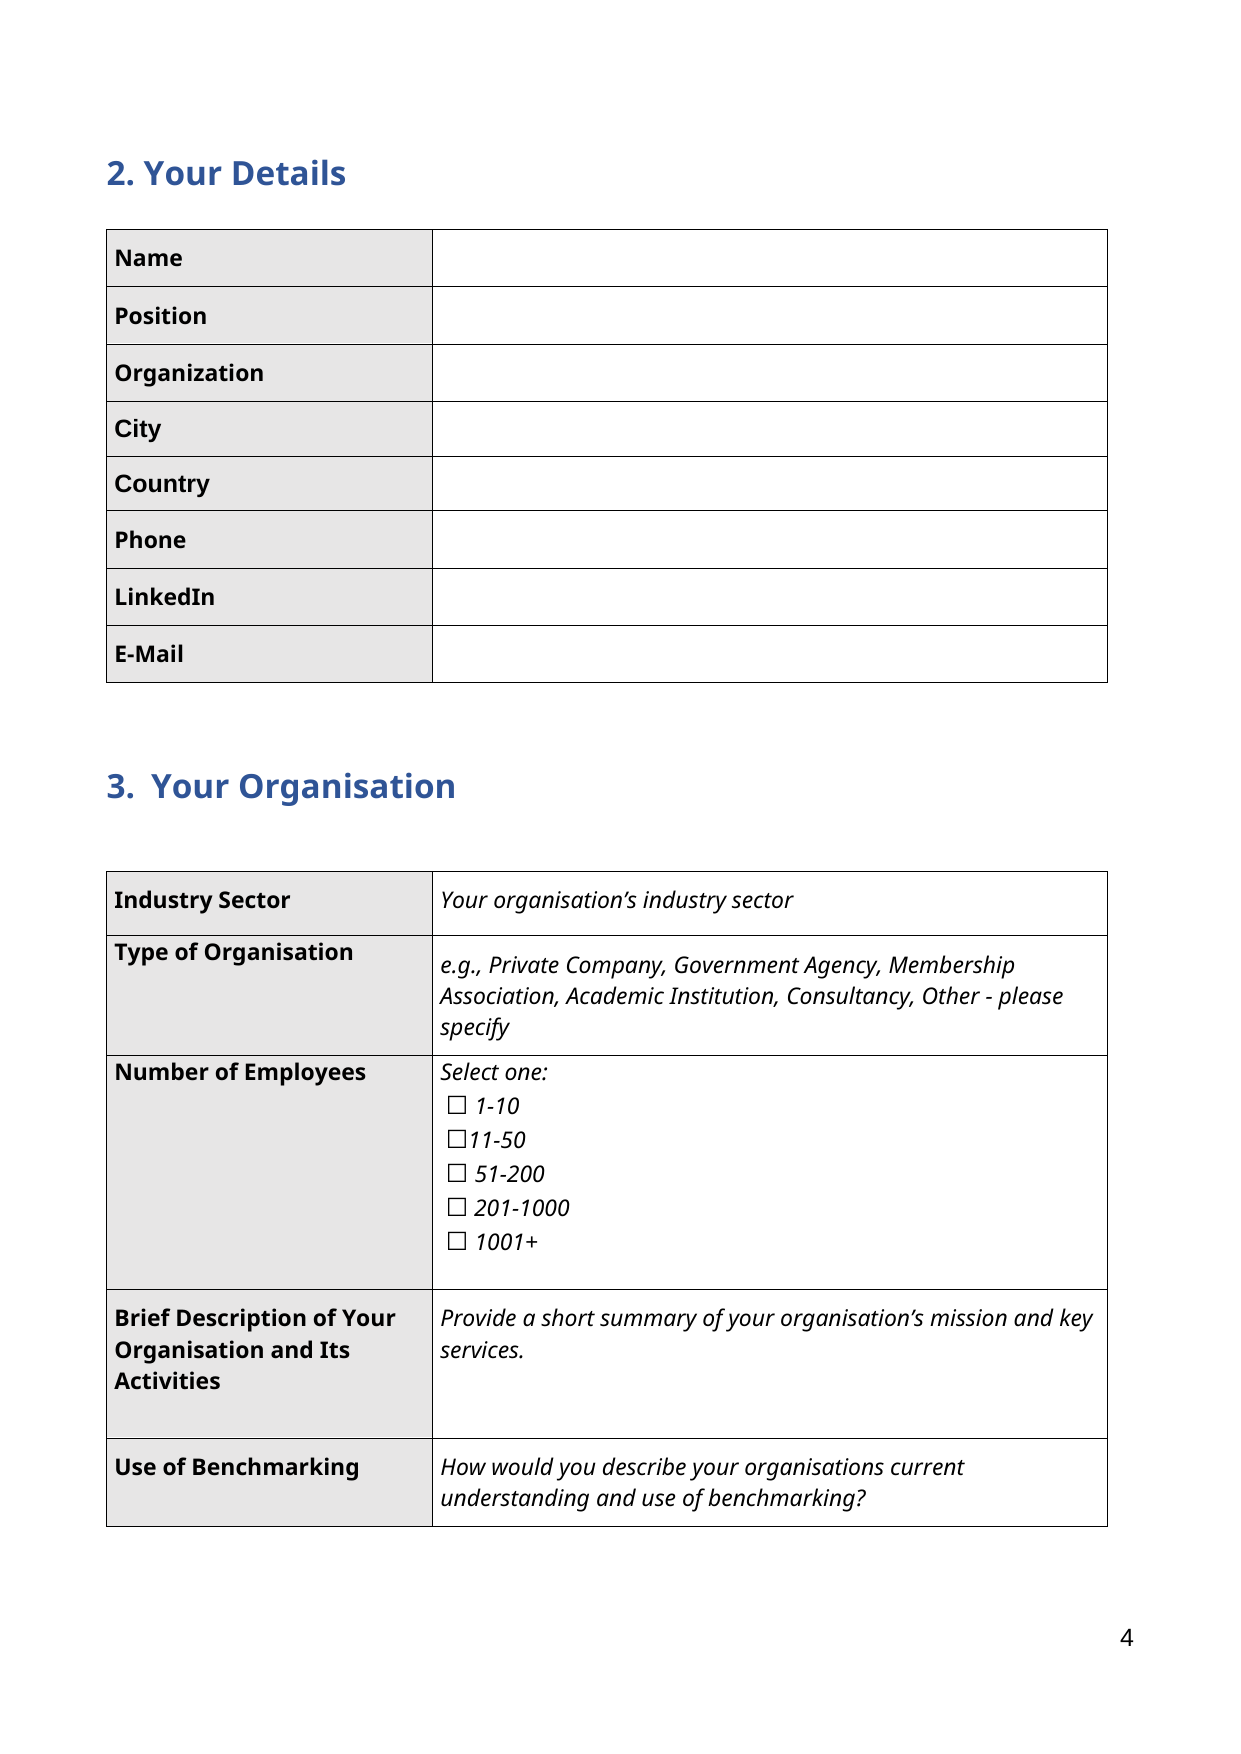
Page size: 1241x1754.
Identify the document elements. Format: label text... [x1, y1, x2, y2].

table_cell e.g., Private Company, Government Agency, Membership Association, Academic Institution, Consultancy, Other - please specify [433, 936, 1107, 1055]
table_cell City [107, 402, 432, 456]
subtitle Your Organisation [106, 763, 1134, 808]
table_cell [433, 287, 1107, 343]
table_cell [433, 511, 1107, 568]
table_header Name [107, 230, 432, 286]
table_header Your organisation’s industry sector [433, 872, 1107, 935]
table_cell How would you describe your organisations current understanding and use of benchmarking? [433, 1439, 1107, 1526]
table_cell [433, 457, 1107, 510]
table_cell Organization [107, 345, 432, 401]
table_cell Brief Description of Your Organisation and Its Activities [107, 1290, 432, 1437]
table_cell Type of Organisation [107, 936, 432, 1055]
table_cell Country [107, 457, 432, 510]
table_cell [433, 569, 1107, 625]
table_cell Position [107, 287, 432, 343]
table_cell Number of Employees [107, 1056, 432, 1289]
table_cell Phone [107, 511, 432, 568]
table_header Industry Sector [107, 872, 432, 935]
table_cell [433, 345, 1107, 401]
table_header [433, 230, 1107, 286]
table_cell [433, 402, 1107, 456]
table_cell E-Mail [107, 626, 432, 682]
table_cell Select one: ☐ 1-10 ☐11-50 ☐ 51-200 ☐ 201-1000 ☐ 1001+ [433, 1056, 1107, 1289]
table_cell LinkedIn [107, 569, 432, 625]
table_cell [433, 626, 1107, 682]
table_cell Use of Benchmarking [107, 1439, 432, 1526]
table_cell Provide a short summary of your organisation’s mission and key services. [433, 1290, 1107, 1437]
subtitle 2. Your Details [106, 149, 1134, 195]
